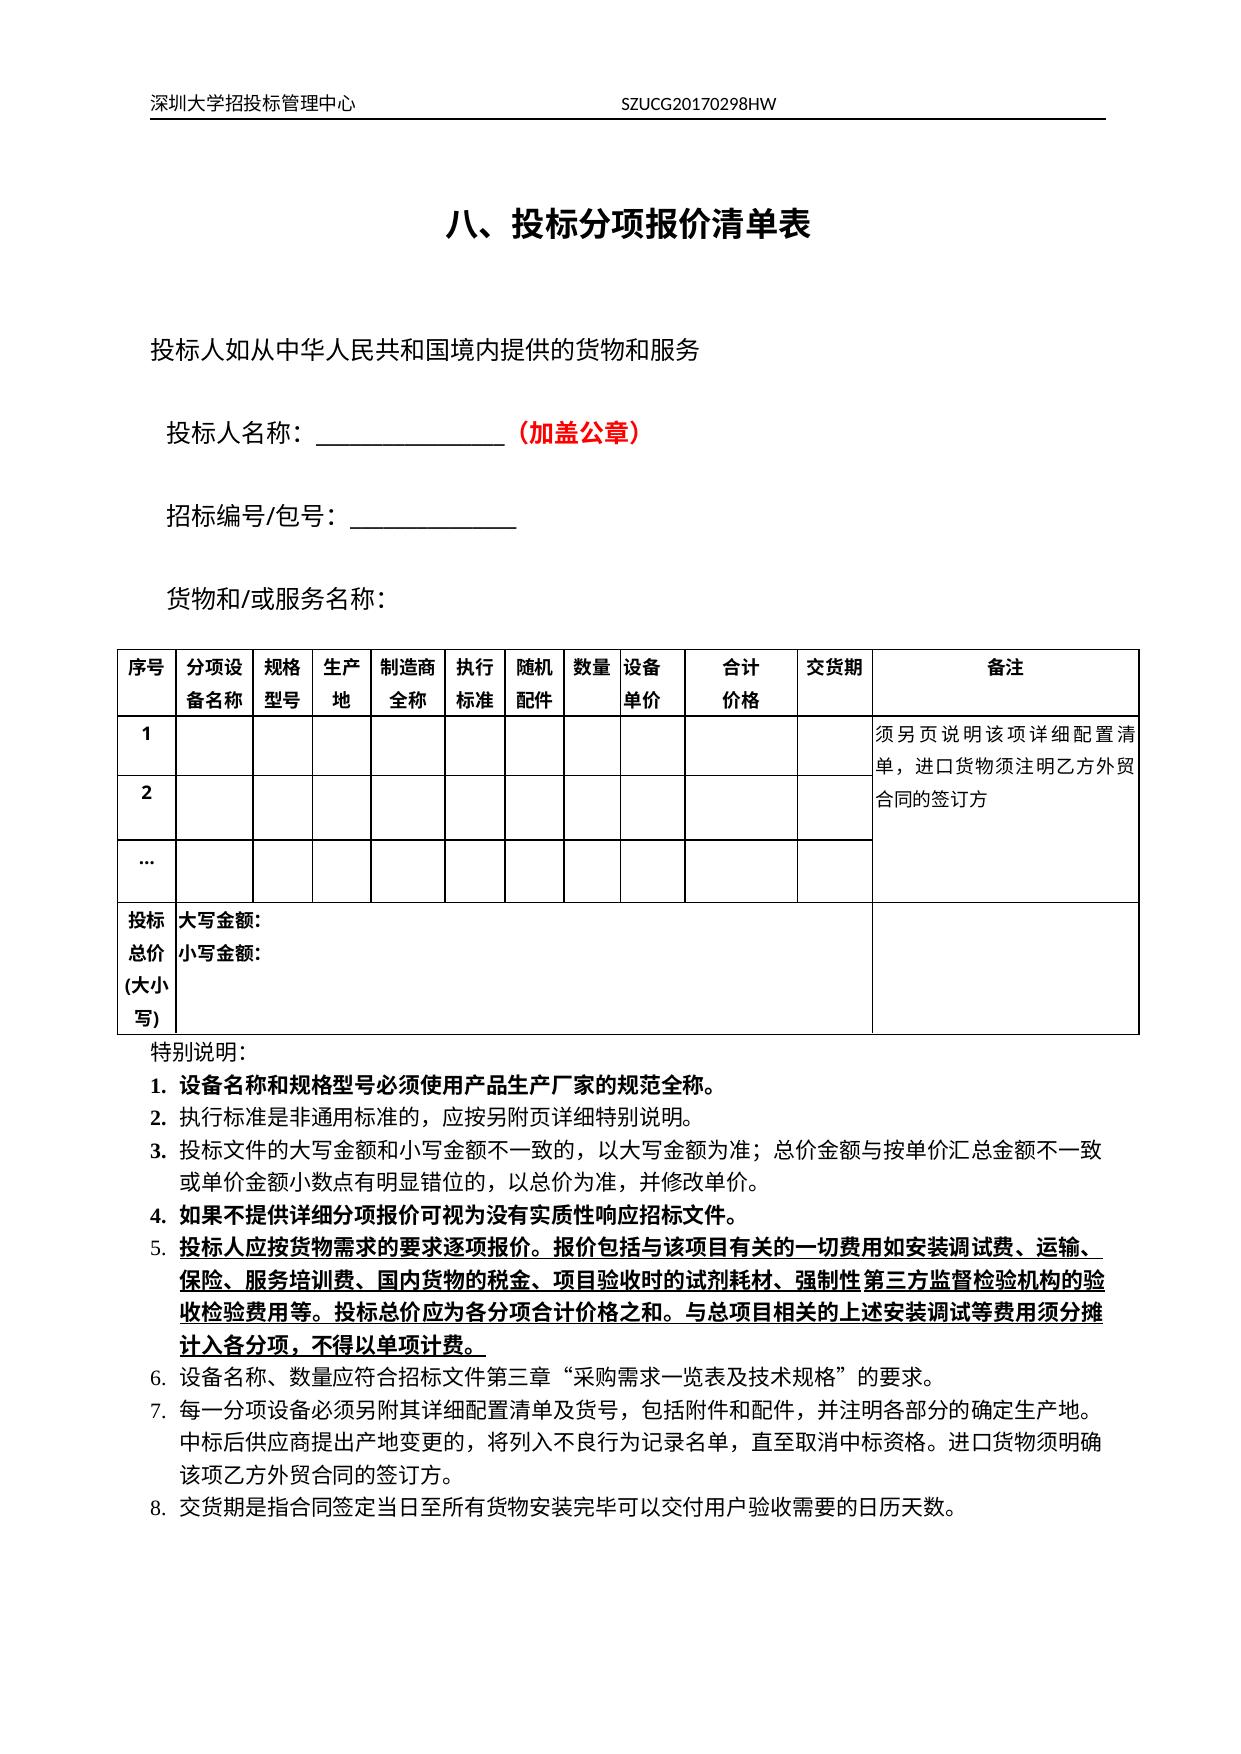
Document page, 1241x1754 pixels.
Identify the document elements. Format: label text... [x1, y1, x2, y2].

table_cell [798, 776, 872, 839]
table_cell [686, 717, 797, 775]
table_cell [686, 841, 797, 902]
text 特别说明： [150, 1035, 1106, 1067]
table_header 序号 [118, 650, 175, 715]
table_header 合计 价格 [686, 650, 797, 715]
list 每一分项设备必须另附其详细配置清单及货号，包括附件和配件，并注明各部分的确定生产地。中标后供应商提出产地变更的，将列入不良行为记录名单，直至取消中标资格。进口货物须明确该项乙方外贸合同的签订方。 [150, 1392, 1106, 1490]
table_cell [621, 776, 684, 839]
table_cell [372, 717, 444, 775]
table_cell [506, 841, 563, 902]
list 投标文件的大写金额和小写金额不一致的，以大写金额为准；总价金额与按单价汇总金额不一致或单价金额小数点有明显错位的，以总价为准，并修改单价。 [150, 1132, 1106, 1197]
table_cell [254, 841, 312, 902]
table_header 备注 [873, 650, 1138, 715]
table_header 设备 单价 [621, 650, 684, 715]
text 投标人名称：_________________（加盖公章） [166, 399, 1106, 464]
table_cell [506, 717, 563, 775]
table_cell 须另页说明该项详细配置清单，进口货物须注明乙方外贸合同的签订方 [873, 717, 1138, 902]
list 交货期是指合同签定当日至所有货物安装完毕可以交付用户验收需要的日历天数。 [150, 1490, 1106, 1522]
list 执行标准是非通用标准的，应按另附页详细特别说明。 [150, 1100, 1106, 1132]
table_cell [372, 841, 444, 902]
table_cell [446, 841, 504, 902]
list 投标人应按货物需求的要求逐项报价。报价包括与该项目有关的一切费用如安装调试费、运输、保险、服务培训费、国内货物的税金、项目验收时的试剂耗材、强制性第三方监督检验机构的验收检验费用等。投标总价应为各分项合计价格之和。与总项目相关的上述安装调试等费用须分摊计入各分项，不得以单项计费。 [150, 1230, 1106, 1360]
text 投标人如从中华人民共和国境内提供的货物和服务 [150, 316, 1106, 381]
table_cell [798, 717, 872, 775]
table_cell [446, 717, 504, 775]
table_cell 2 [118, 776, 175, 839]
table_cell [313, 841, 370, 902]
table_cell 投标总价 (大小写) [118, 903, 175, 1033]
table_header 生产地 [313, 650, 370, 715]
table_cell [177, 841, 252, 902]
table_cell … [118, 841, 175, 902]
table_header 分项设备名称 [177, 650, 252, 715]
subtitle 八、投标分项报价清单表 [150, 189, 1106, 254]
table_cell [798, 841, 872, 902]
table_header 数量 [565, 650, 620, 715]
table_cell [313, 776, 370, 839]
text 货物和/或服务名称： [166, 566, 1106, 631]
table_cell [621, 717, 684, 775]
table_cell [565, 717, 620, 775]
table_cell [873, 903, 1138, 1033]
table_cell 1 [118, 717, 175, 775]
table_cell [177, 776, 252, 839]
table_cell [565, 841, 620, 902]
table_cell [565, 776, 620, 839]
table_cell [254, 776, 312, 839]
table_header 制造商全称 [372, 650, 444, 715]
table_cell [372, 776, 444, 839]
table_header 规格型号 [254, 650, 312, 715]
list 如果不提供详细分项报价可视为没有实质性响应招标文件。 [150, 1197, 1106, 1230]
list 设备名称、数量应符合招标文件第三章“采购需求一览表及技术规格”的要求。 [150, 1360, 1106, 1392]
table_header 交货期 [798, 650, 872, 715]
table_header 随机配件 [506, 650, 563, 715]
table_cell [254, 717, 312, 775]
table_cell 大写金额： 小写金额： [177, 903, 872, 1033]
text 招标编号/包号：_______________ [166, 482, 1106, 547]
table_cell [621, 841, 684, 902]
table_cell [177, 717, 252, 775]
table_cell [686, 776, 797, 839]
table_cell [506, 776, 563, 839]
table_cell [313, 717, 370, 775]
table_header 执行标准 [446, 650, 504, 715]
list 设备名称和规格型号必须使用产品生产厂家的规范全称。 [150, 1067, 1106, 1100]
table_cell [446, 776, 504, 839]
